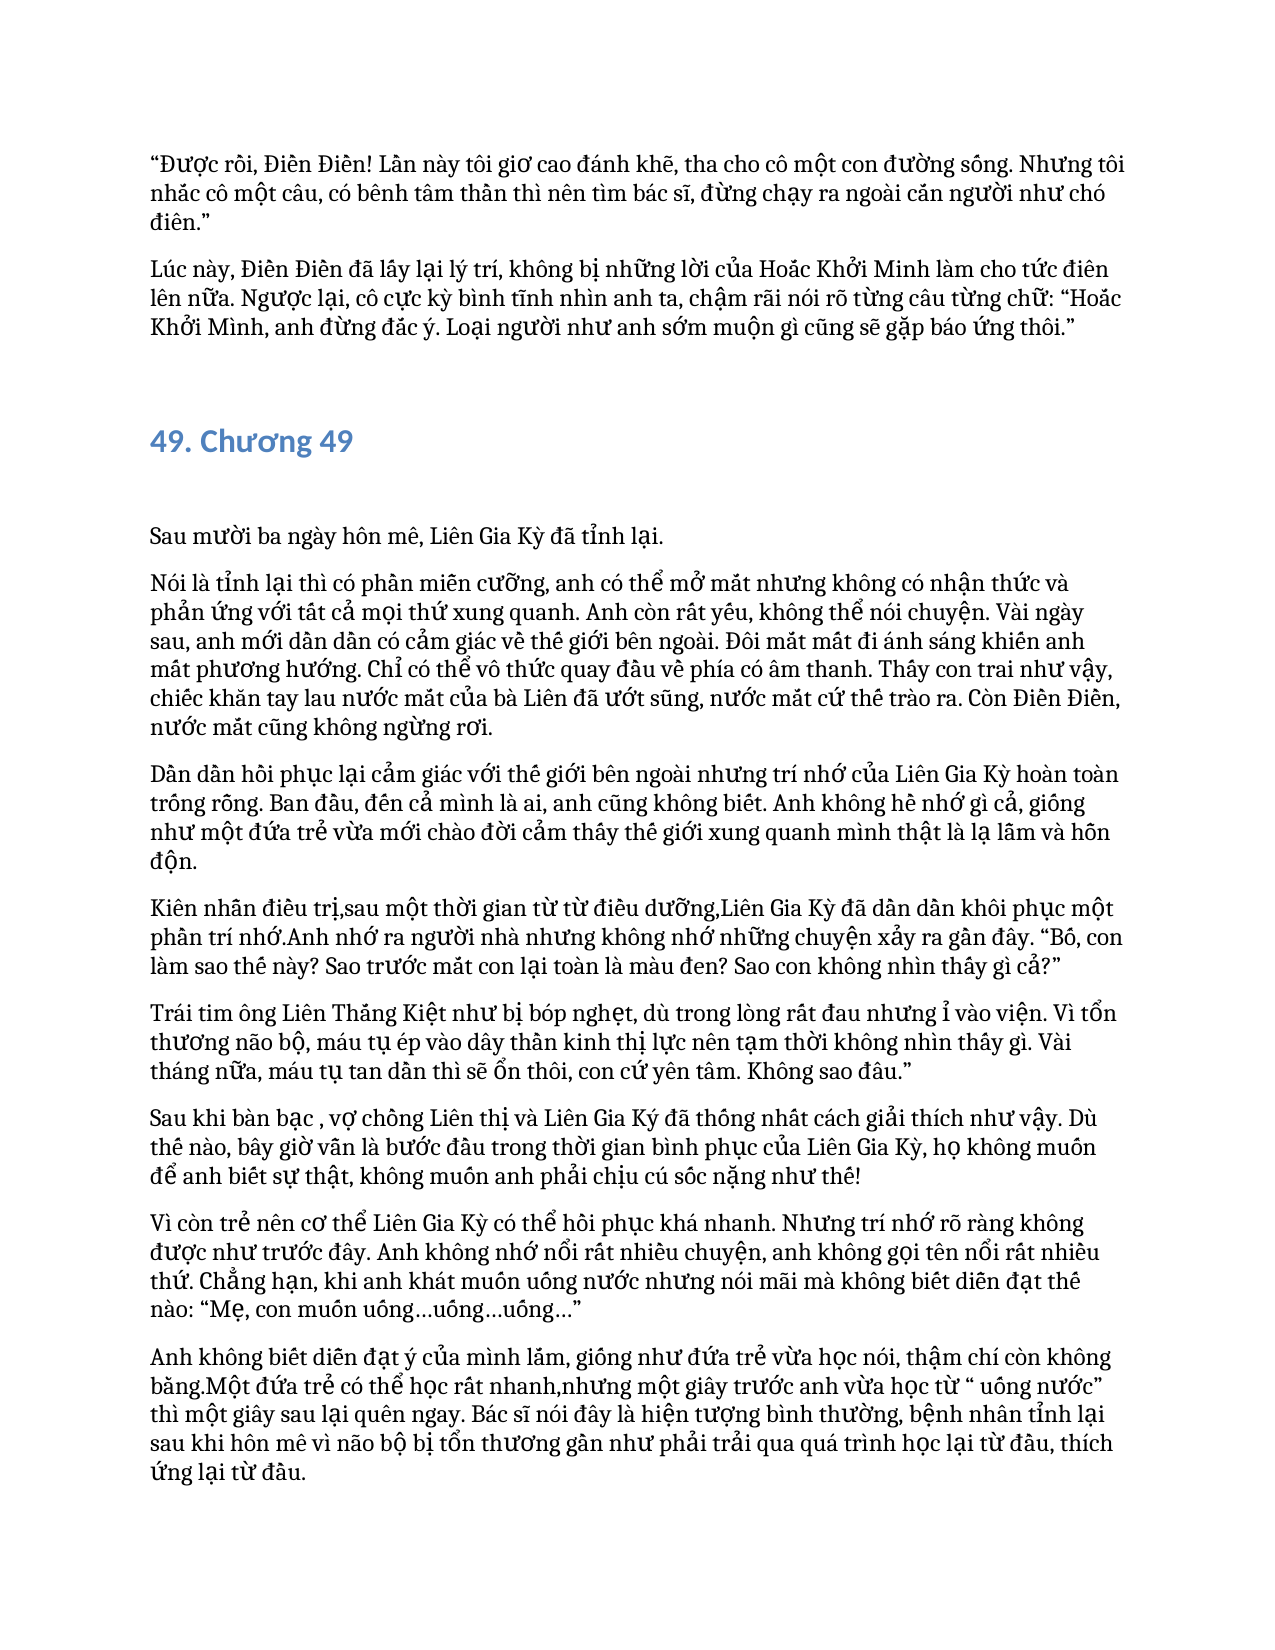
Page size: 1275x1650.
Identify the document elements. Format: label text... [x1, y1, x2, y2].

text Nói là tỉnh lại thì có phần miễn cưỡng, anh có thể mở mắt nhưng không có nhận thức và phản ứng với tất cả mọi thứ xung quanh. Anh còn rất yếu, không thể nói chuyện. Vài ngày sau, anh mới dần dần có cảm giác về thế giới bên ngoài. Đôi mắt mất đi ánh sáng khiến anh mất phương hướng. Chỉ có thể vô thức quay đầu về phía có âm thanh. Thấy con trai như vậy, chiếc khăn tay lau nước mắt của bà Liên đã ướt sũng, nước mắt cứ thế trào ra. Còn Điền Điền, nước mắt cũng không ngừng rơi. [150, 569, 1125, 742]
text Sau mười ba ngày hôn mê, Liên Gia Kỳ đã tỉnh lại. [150, 464, 1125, 550]
text “Được rồi, Điền Điền! Lần này tôi giơ cao đánh khẽ, tha cho cô một con đường sống. Nhưng tôi nhắc cô một câu, có bênh tâm thần thì nên tìm bác sĩ, đừng chạy ra ngoài cắn người như chó điên.” [150, 150, 1125, 236]
text Kiên nhẫn điều trị,sau một thời gian từ từ điều dưỡng,Liên Gia Kỳ đã dần dần khôi phục một phần trí nhớ.Anh nhớ ra người nhà nhưng không nhớ những chuyện xảy ra gần đây. “Bố, con làm sao thế này? Sao trước mắt con lại toàn là màu đen? Sao con không nhìn thấy gì cả?” [150, 894, 1125, 980]
text Sau khi bàn bạc , vợ chồng Liên thị và Liên Gia Ký đã thống nhất cách giải thích như vậy. Dù thế nào, bây giờ vẫn là bước đầu trong thời gian bình phục của Liên Gia Kỳ, họ không muốn để anh biết sự thật, không muốn anh phải chịu cú sốc nặng như thế! [150, 1104, 1125, 1190]
text Vì còn trẻ nên cơ thể Liên Gia Kỳ có thể hồi phục khá nhanh. Nhưng trí nhớ rõ ràng không được như trước đây. Anh không nhớ nổi rất nhiều chuyện, anh không gọi tên nổi rất nhiều thứ. Chẳng hạn, khi anh khát muốn uống nước nhưng nói mãi mà không biết diễn đạt thế nào: “Mẹ, con muốn uống…uống…uống…” [150, 1209, 1125, 1324]
text Lúc này, Điền Điền đã lấy lại lý trí, không bị những lời của Hoắc Khởi Minh làm cho tức điên lên nữa. Ngược lại, cô cực kỳ bình tĩnh nhìn anh ta, chậm rãi nói rõ từng câu từng chữ: “Hoắc Khởi Mình, anh đừng đắc ý. Loại người như anh sớm muộn gì cũng sẽ gặp báo ứng thôi.” [150, 255, 1125, 399]
text Trái tim ông Liên Thắng Kiệt như bị bóp nghẹt, dù trong lòng rất đau nhưng ỉ vào viện. Vì tổn thương não bộ, máu tụ ép vào dây thần kinh thị lực nên tạm thời không nhìn thấy gì. Vài tháng nữa, máu tụ tan dần thì sẽ ổn thôi, con cứ yên tâm. Không sao đâu.” [150, 999, 1125, 1085]
text Dần dần hồi phục lại cảm giác với thế giới bên ngoài nhưng trí nhớ của Liên Gia Kỳ hoàn toàn trống rỗng. Ban đầu, đến cả mình là ai, anh cũng không biết. Anh không hề nhớ gì cả, giống như một đứa trẻ vừa mới chào đời cảm thấy thế giới xung quanh mình thật là lạ lẫm và hỗn độn. [150, 760, 1125, 875]
subtitle 49. Chương 49 [150, 419, 1125, 460]
text Anh không biết diễn đạt ý của mình lắm, giống như đứa trẻ vừa học nói, thậm chí còn không bằng.Một đứa trẻ có thể học rất nhanh,nhưng một giây trước anh vừa học từ “ uống nước” thì một giây sau lại quên ngay. Bác sĩ nói đây là hiện tượng bình thường, bệnh nhân tỉnh lại sau khi hôn mê vì não bộ bị tổn thương gần như phải trải qua quá trình học lại từ đầu, thích ứng lại từ đầu. [150, 1343, 1125, 1487]
